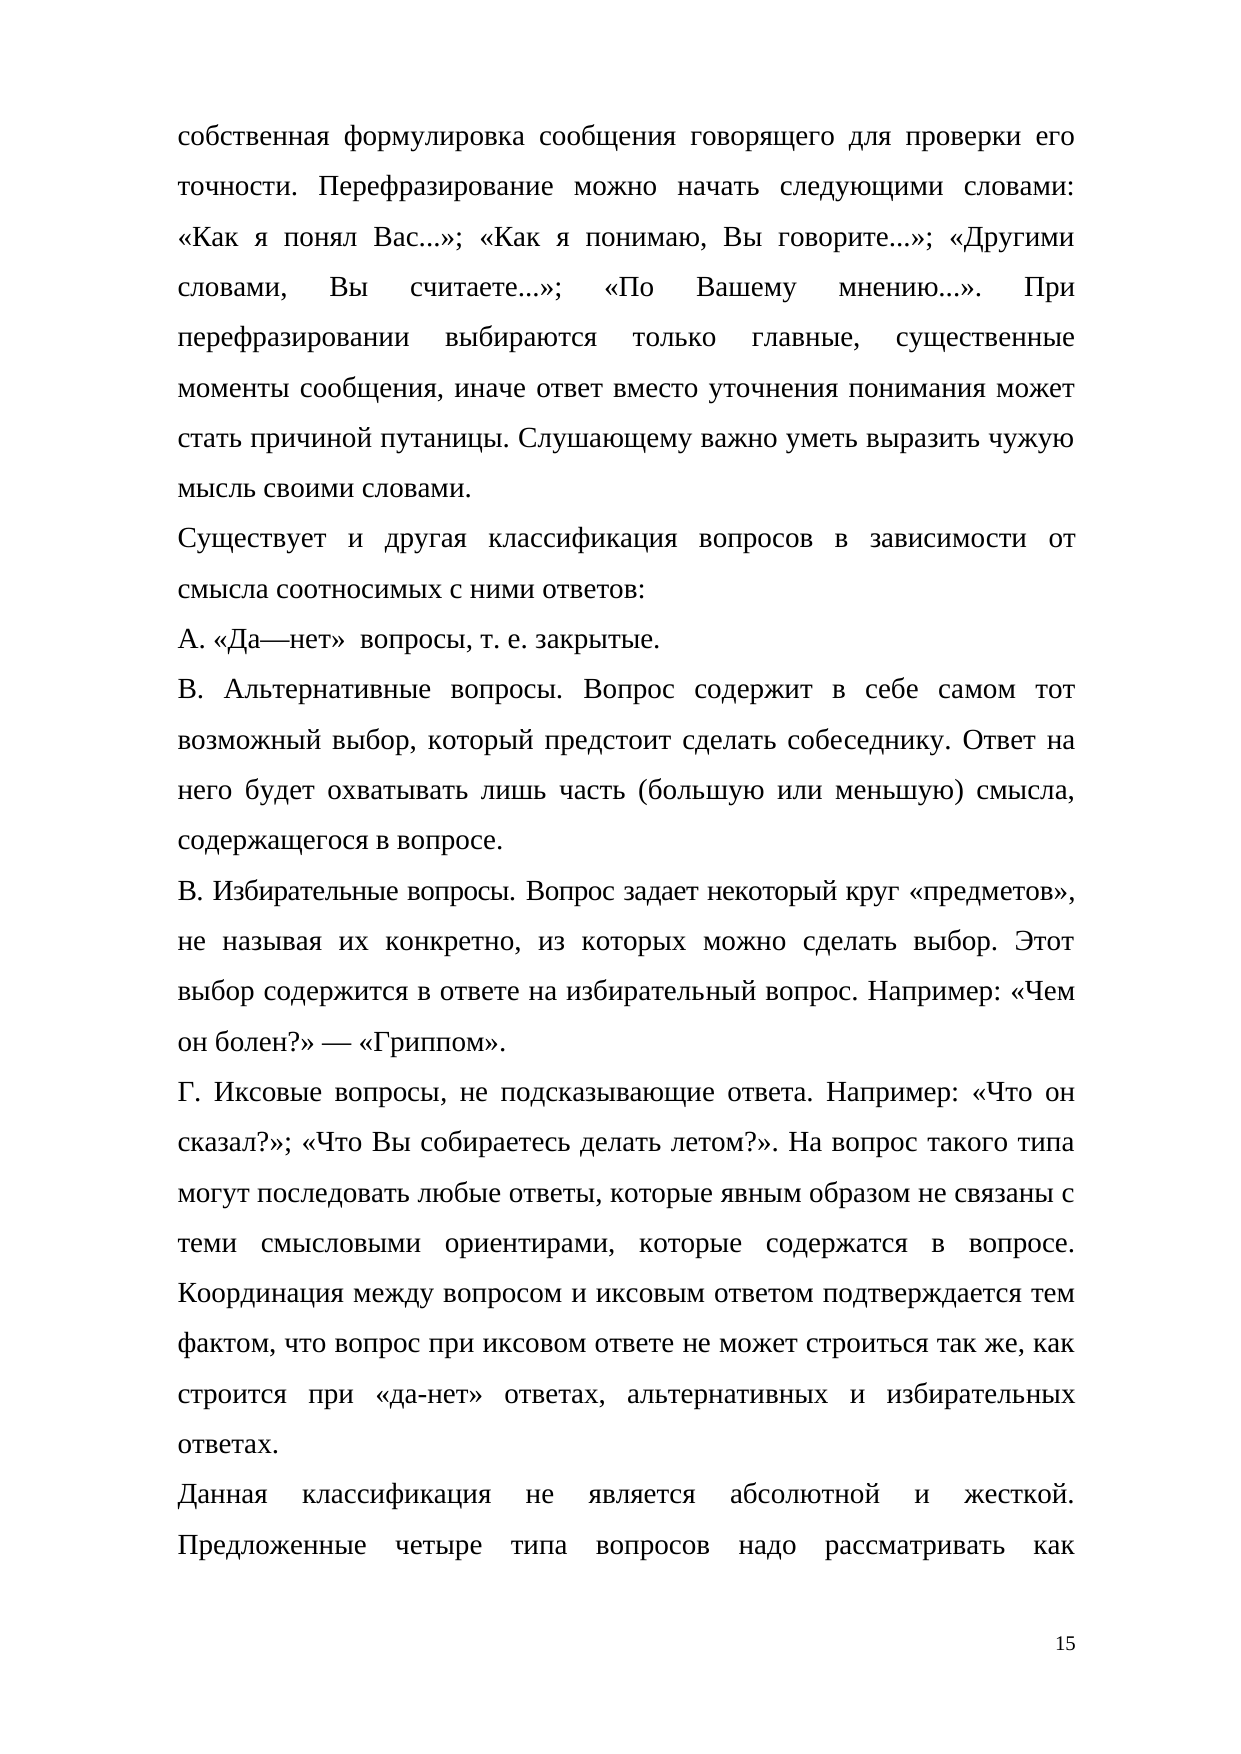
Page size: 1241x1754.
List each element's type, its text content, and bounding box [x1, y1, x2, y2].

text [177, 1477, 1075, 1560]
text А. «Да—нет» вопросы, т. е. закрытые. [177, 621, 1075, 655]
text В. Альтернативные вопросы. Вопрос содержит в себе самом тот возможный выбор, который предстоит сделать собеседнику. Ответ на него будет охватывать лишь часть (большую или меньшую) смысла, содержащегося в вопросе. [177, 672, 1075, 856]
text Г. Иксовые вопросы, не подсказывающие ответа. Например: «Что он сказал?»; «Что Вы собираетесь делать летом?». На вопрос такого типа могут последовать любые ответы, которые явным образом не связаны с теми смысловыми ориентирами, которые содержатся в вопросе. Координация между вопросом и иксовым ответом подтверждается тем фактом, что вопрос при иксовом ответе не может строиться так же, как строится при «да-нет» ответах, альтернативных и избирательных ответах. [177, 1074, 1075, 1460]
text В. Избирательные вопросы. Вопрос задает некоторый круг «предметов», не называя их конкретно, из которых можно сделать выбор. Этот выбор содержится в ответе на избирательный вопрос. Например: «Чем он болен?» — «Гриппом». [177, 873, 1075, 1057]
text Существует и другая классификация вопросов в зависимости от смысла соотносимых с ними ответов: [177, 521, 1075, 604]
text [177, 118, 1075, 504]
